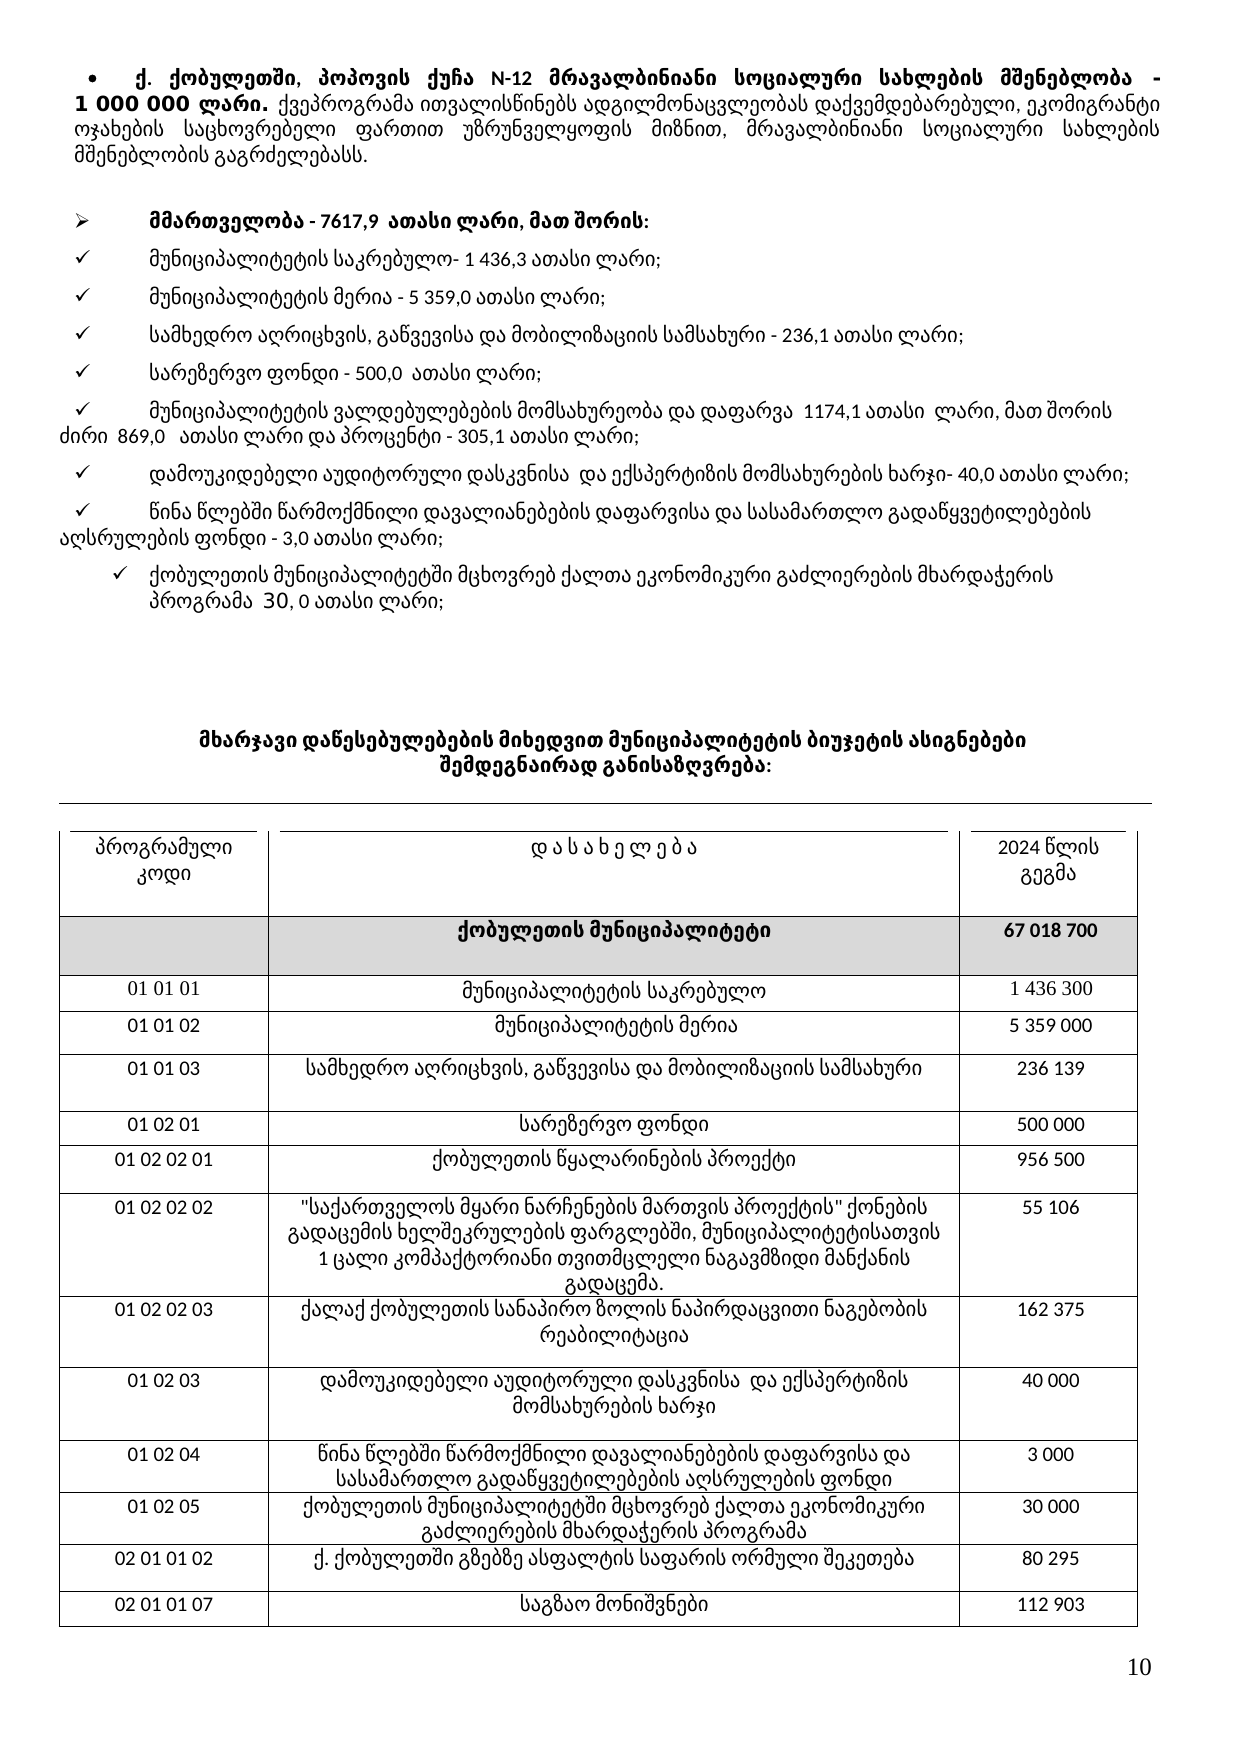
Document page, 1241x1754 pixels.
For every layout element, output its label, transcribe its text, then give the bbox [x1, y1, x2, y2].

table_cell 3 000 [960, 1441, 1137, 1492]
table_cell 01 02 03 [60, 1368, 268, 1440]
table_header 2024 წლის გეგმა [960, 831, 1137, 916]
table_cell 01 02 04 [60, 1441, 268, 1492]
table_cell 01 02 05 [60, 1493, 268, 1544]
table_cell 02 01 01 02 [60, 1545, 268, 1591]
table_cell 112 903 [960, 1592, 1137, 1626]
table_cell 01 01 03 [60, 1055, 268, 1111]
table_cell 01 01 01 [60, 976, 268, 1011]
list წინა წლებში წარმოქმნილი დავალიანებების დაფარვისა და სასამართლო გადაწყვეტილებების აღსრულების ფონდი - 3,0 ათასი ლარი; [59, 499, 1161, 550]
table_cell 162 375 [960, 1297, 1137, 1367]
table_cell 01 02 02 02 [60, 1194, 268, 1296]
table_cell სამხედრო აღრიცხვის, გაწვევისა და მობილიზაციის სამსახური [269, 1055, 959, 1111]
table_cell 40 000 [960, 1368, 1137, 1440]
table_cell საგზაო მონიშვნები [269, 1592, 959, 1626]
table_cell ქობულეთის წყალარინების პროექტი [269, 1146, 959, 1193]
table_cell 5 359 000 [960, 1012, 1137, 1054]
table_header დ ა ს ა ხ ე ლ ე ბ ა [269, 831, 959, 916]
table_cell [60, 917, 268, 975]
list ქ. ქობულეთში, პოპოვის ქუჩა N-12 მრავალბინიანი სოციალური სახლების მშენებლობა - 1 000 000 ლარი. ქვეპროგრამა ითვალისწინებს ადგილმონაცვლეობას დაქვემდებარებული, ეკომიგრანტი ოჯახების საცხოვრებელი ფართით უზრუნველყოფის მიზნით, მრავალბინიანი სოციალური სახლების მშენებლობის გაგრძელებასს. [74, 66, 1161, 167]
table_cell 956 500 [960, 1146, 1137, 1193]
table_cell 01 01 02 [60, 1012, 268, 1054]
table_cell ქ. ქობულეთში გზებზე ასფალტის საფარის ორმული შეკეთება [269, 1545, 959, 1591]
table_cell 30 000 [960, 1493, 1137, 1544]
list მუნიციპალიტეტის ვალდებულებების მომსახურეობა და დაფარვა 1174,1 ათასი ლარი, მათ შორის ძირი 869,0 ათასი ლარი და პროცენტი - 305,1 ათასი ლარი; [59, 398, 1161, 449]
list მმართველობა - 7617,9 ათასი ლარი, მათ შორის: [59, 208, 1161, 234]
text მხარჯავი დაწესებულებების მიხედვით მუნიციპალიტეტის ბიუჯეტის ასიგნებები შემდეგნაირად განისაზღვრება: [59, 727, 1152, 778]
table_cell მუნიციპალიტეტის საკრებულო [269, 976, 959, 1011]
table_cell მუნიციპალიტეტის მერია [269, 1012, 959, 1054]
list დამოუკიდებელი აუდიტორული დასკვნისა და ექსპერტიზის მომსახურების ხარჯი- 40,0 ათასი ლარი; [59, 461, 1161, 487]
list მუნიციპალიტეტის მერია - 5 359,0 ათასი ლარი; [59, 284, 1161, 310]
table_cell 01 02 02 01 [60, 1146, 268, 1193]
table_cell 01 02 02 03 [60, 1297, 268, 1367]
table_cell წინა წლებში წარმოქმნილი დავალიანებების დაფარვისა და სასამართლო გადაწყვეტილებების აღსრულების ფონდი [269, 1441, 959, 1492]
table_cell ქობულეთის მუნიციპალიტეტში მცხოვრებ ქალთა ეკონომიკური გაძლიერების მხარდაჭერის პროგრამა [269, 1493, 959, 1544]
table_cell 67 018 700 [960, 917, 1137, 975]
table_cell სარეზერვო ფონდი [269, 1112, 959, 1145]
table_header პროგრამული კოდი [60, 831, 268, 916]
list ქობულეთის მუნიციპალიტეტში მცხოვრებ ქალთა ეკონომიკური გაძლიერების მხარდაჭერის პროგრამა 30, 0 ათასი ლარი; [111, 563, 1161, 613]
list სამხედრო აღრიცხვის, გაწვევისა და მობილიზაციის სამსახური - 236,1 ათასი ლარი; [59, 322, 1161, 348]
table_cell 236 139 [960, 1055, 1137, 1111]
table_cell დამოუკიდებელი აუდიტორული დასკვნისა და ექსპერტიზის მომსახურების ხარჯი [269, 1368, 959, 1440]
table_cell 80 295 [960, 1545, 1137, 1591]
table_cell 02 01 01 07 [60, 1592, 268, 1626]
table_cell ქალაქ ქობულეთის სანაპირო ზოლის ნაპირდაცვითი ნაგებობის რეაბილიტაცია [269, 1297, 959, 1367]
table_cell ქობულეთის მუნიციპალიტეტი [269, 917, 959, 975]
table_cell 500 000 [960, 1112, 1137, 1145]
table_cell "საქართველოს მყარი ნარჩენების მართვის პროექტის" ქონების გადაცემის ხელშეკრულების ფარგლებში, მუნიციპალიტეტისათვის 1 ცალი კომპაქტორიანი თვითმცლელი ნაგავმზიდი მანქანის გადაცემა. [269, 1194, 959, 1296]
list სარეზერვო ფონდი - 500,0 ათასი ლარი; [59, 360, 1161, 386]
table_cell 01 02 01 [60, 1112, 268, 1145]
list მუნიციპალიტეტის საკრებულო- 1 436,3 ათასი ლარი; [59, 246, 1161, 272]
table_cell 55 106 [960, 1194, 1137, 1296]
table_cell 1 436 300 [960, 976, 1137, 1011]
